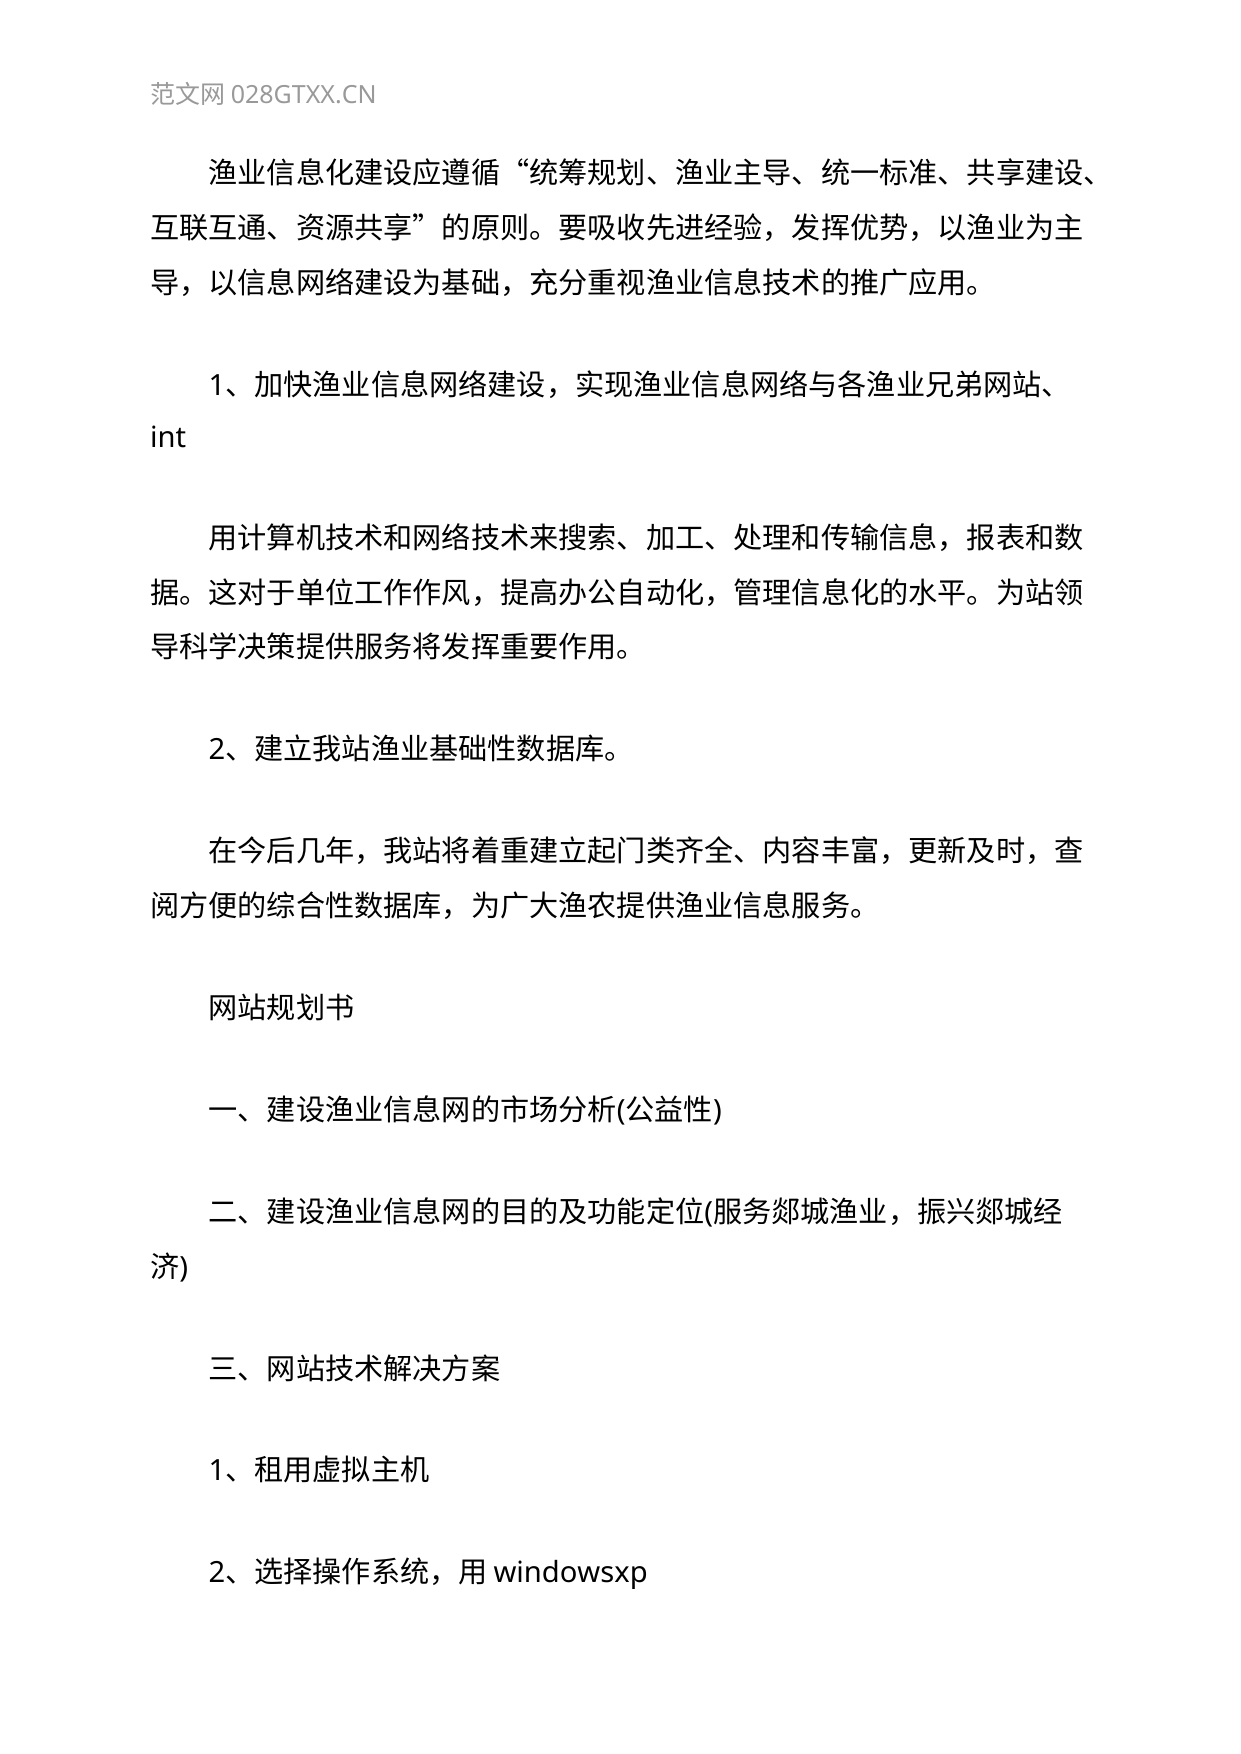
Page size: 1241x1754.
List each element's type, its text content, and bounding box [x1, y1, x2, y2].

text 一、建设渔业信息网的市场分析(公益性) [150, 1086, 1090, 1129]
text 网站规划书 [150, 984, 1090, 1027]
text 2、建立我站渔业基础性数据库。 [150, 726, 1090, 768]
text 在今后几年，我站将着重建立起门类齐全、内容丰富，更新及时，查阅方便的综合性数据库，为广大渔农提供渔业信息服务。 [150, 828, 1090, 925]
text 二、建设渔业信息网的目的及功能定位(服务郯城渔业，振兴郯城经济) [150, 1188, 1090, 1286]
text 渔业信息化建设应遵循“统筹规划、渔业主导、统一标准、共享建设、互联互通、资源共享”的原则。要吸收先进经验，发挥优势，以渔业为主导，以信息网络建设为基础，充分重视渔业信息技术的推广应用。 [150, 150, 1090, 302]
text 1、加快渔业信息网络建设，实现渔业信息网络与各渔业兄弟网站、int [150, 362, 1090, 456]
text 三、网站技术解决方案 [150, 1345, 1090, 1387]
text 2、选择操作系统，用windowsxp [150, 1549, 1090, 1591]
text 1、租用虚拟主机 [150, 1447, 1090, 1489]
text 用计算机技术和网络技术来搜索、加工、处理和传输信息，报表和数据。这对于单位工作作风，提高办公自动化，管理信息化的水平。为站领导科学决策提供服务将发挥重要作用。 [150, 514, 1090, 666]
